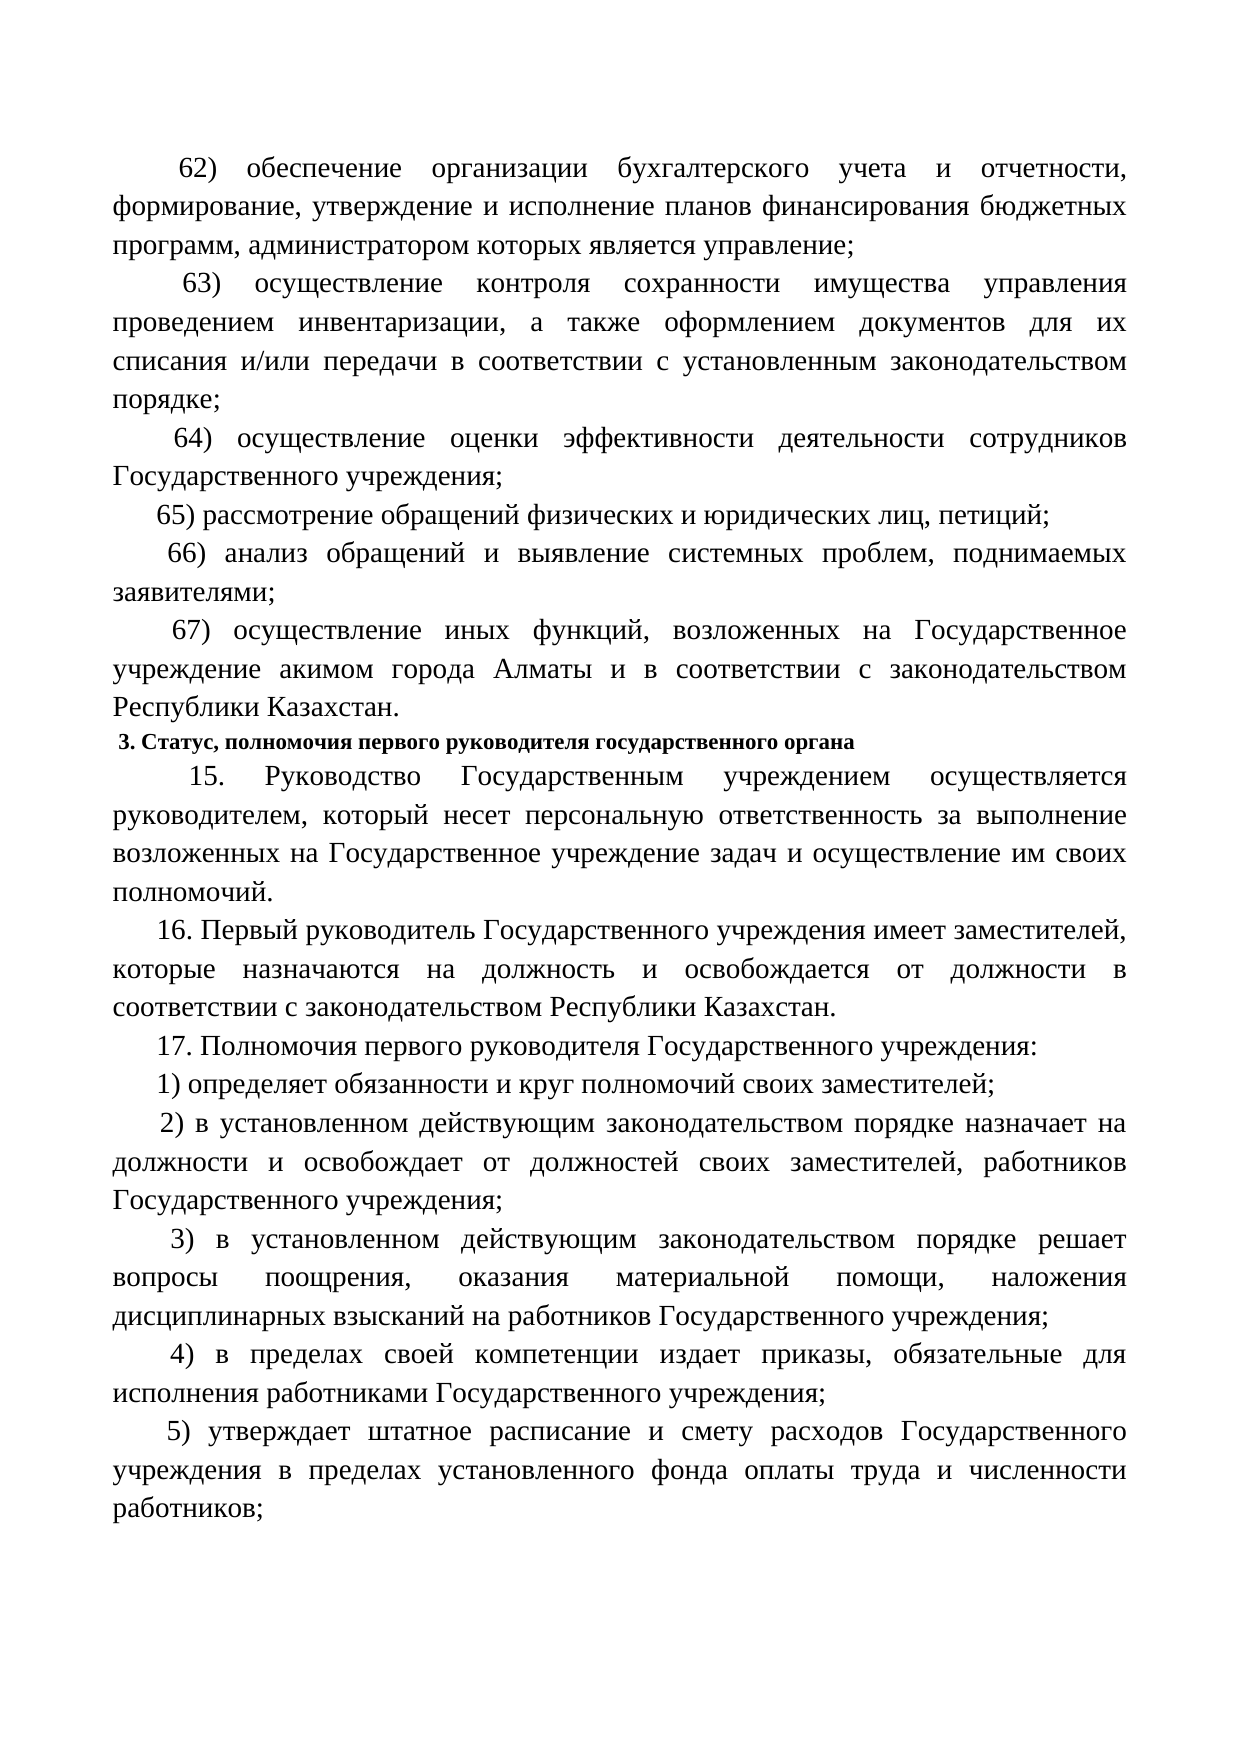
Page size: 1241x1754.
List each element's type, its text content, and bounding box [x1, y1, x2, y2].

text 62) обеспечение организации бухгалтерского учета и отчетности, формирование, утверждение и исполнение планов финансирования бюджетных программ, администратором которых является управление; [112, 150, 1128, 261]
text 15. Руководство Государственным учреждением осуществляется руководителем, который несет персональную ответственность за выполнение возложенных на Государственное учреждение задач и осуществление им своих полномочий. [112, 758, 1128, 907]
text 1) определяет обязанности и круг полномочий своих заместителей; [112, 1067, 1128, 1100]
text 5) утверждает штатное расписание и смету расходов Государственного учреждения в пределах установленного фонда оплаты труда и численности работников; [112, 1413, 1128, 1524]
text 16. Первый руководитель Государственного учреждения имеет заместителей, которые назначаются на должность и освобождается от должности в соответствии с законодательством Республики Казахстан. [112, 912, 1128, 1023]
text 3) в установленном действующим законодательством порядке решает вопросы поощрения, оказания материальной помощи, наложения дисциплинарных взысканий на работников Государственного учреждения; [112, 1221, 1128, 1331]
text 64) осуществление оценки эффективности деятельности сотрудников Государственного учреждения; [112, 420, 1128, 492]
text 65) рассмотрение обращений физических и юридических лиц, петиций; [112, 497, 1128, 530]
text 67) осуществление иных функций, возложенных на Государственное учреждение акимом города Алматы и в соответствии с законодательством Республики Казахстан. [112, 612, 1128, 723]
text 3. Статус, полномочия первого руководителя государственного органа [112, 728, 1128, 754]
text 66) анализ обращений и выявление системных проблем, поднимаемых заявителями; [112, 535, 1128, 607]
text 63) осуществление контроля сохранности имущества управления проведением инвентаризации, а также оформлением документов для их списания и/или передачи в соответствии с установленным законодательством порядке; [112, 266, 1128, 415]
text 2) в установленном действующим законодательством порядке назначает на должности и освобождает от должностей своих заместителей, работников Государственного учреждения; [112, 1105, 1128, 1216]
text 17. Полномочия первого руководителя Государственного учреждения: [112, 1028, 1128, 1062]
text 4) в пределах своей компетенции издает приказы, обязательные для исполнения работниками Государственного учреждения; [112, 1336, 1128, 1408]
